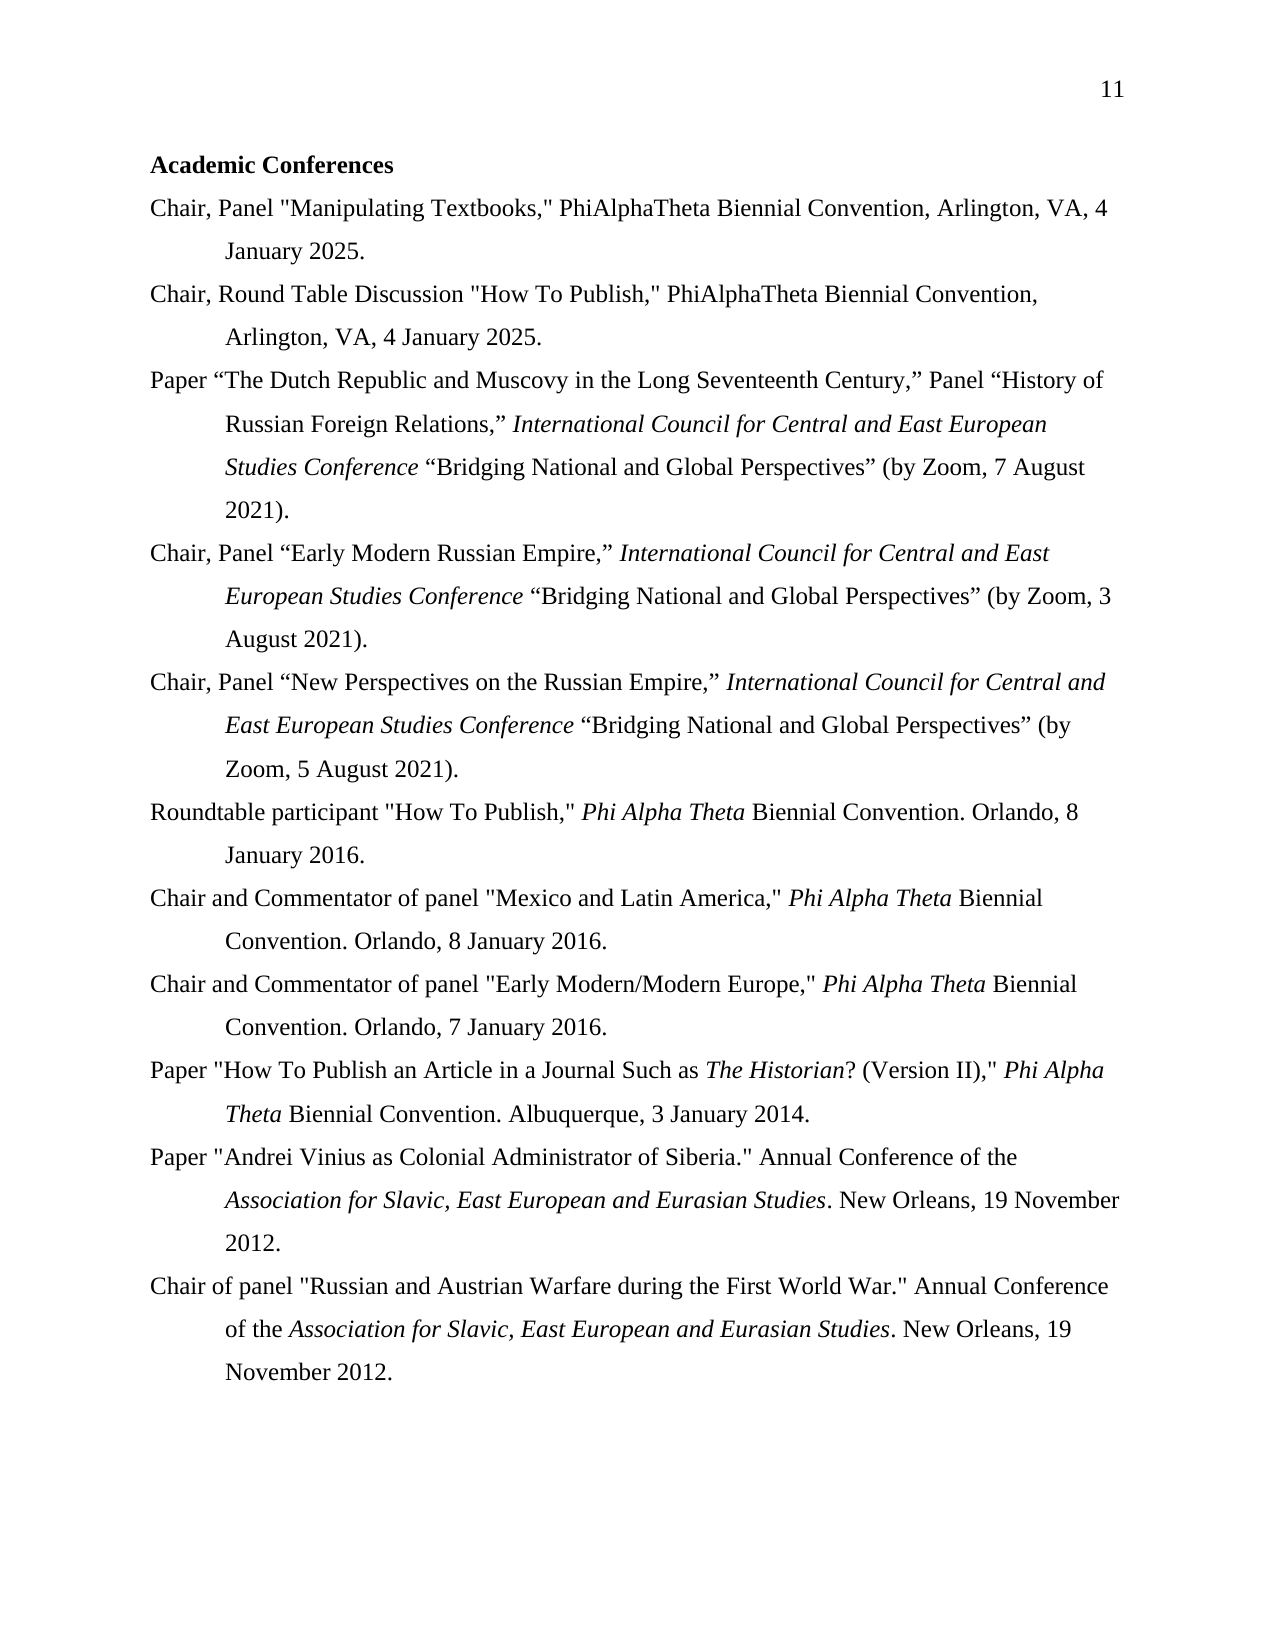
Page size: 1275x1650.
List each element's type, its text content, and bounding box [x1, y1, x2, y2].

text Chair, Panel “New Perspectives on the Russian Empire,” International Council for Central and East European Studies Conference “Bridging National and Global Perspectives” (by Zoom, 5 August 2021). [150, 667, 1125, 782]
text Chair, Panel "Manipulating Textbooks," PhiAlphaTheta Biennial Convention, Arlington, VA, 4 January 2025. [150, 193, 1125, 265]
text Chair of panel "Russian and Austrian Warfare during the First World War." Annual Conference of the Association for Slavic, East European and Eurasian Studies. New Orleans, 19 November 2012. [150, 1271, 1125, 1386]
text Chair, Round Table Discussion "How To Publish," PhiAlphaTheta Biennial Convention, Arlington, VA, 4 January 2025. [150, 279, 1125, 351]
text Roundtable participant "How To Publish," Phi Alpha Theta Biennial Convention. Orlando, 8 January 2016. [150, 797, 1125, 869]
text Paper “The Dutch Republic and Muscovy in the Long Seventeenth Century,” Panel “History of Russian Foreign Relations,” International Council for Central and East European Studies Conference “Bridging National and Global Perspectives” (by Zoom, 7 August 2021). [150, 366, 1125, 524]
text Academic Conferences [150, 150, 1125, 179]
text Paper "How To Publish an Article in a Journal Such as The Historian? (Version II)," Phi Alpha Theta Biennial Convention. Albuquerque, 3 January 2014. [150, 1056, 1125, 1127]
text Paper "Andrei Vinius as Colonial Administrator of Siberia." Annual Conference of the Association for Slavic, East European and Eurasian Studies. New Orleans, 19 November 2012. [150, 1142, 1125, 1257]
text Chair and Commentator of panel "Mexico and Latin America," Phi Alpha Theta Biennial Convention. Orlando, 8 January 2016. [150, 883, 1125, 955]
text Chair, Panel “Early Modern Russian Empire,” International Council for Central and East European Studies Conference “Bridging National and Global Perspectives” (by Zoom, 3 August 2021). [150, 538, 1125, 653]
text Chair and Commentator of panel "Early Modern/Modern Europe," Phi Alpha Theta Biennial Convention. Orlando, 7 January 2016. [150, 969, 1125, 1041]
